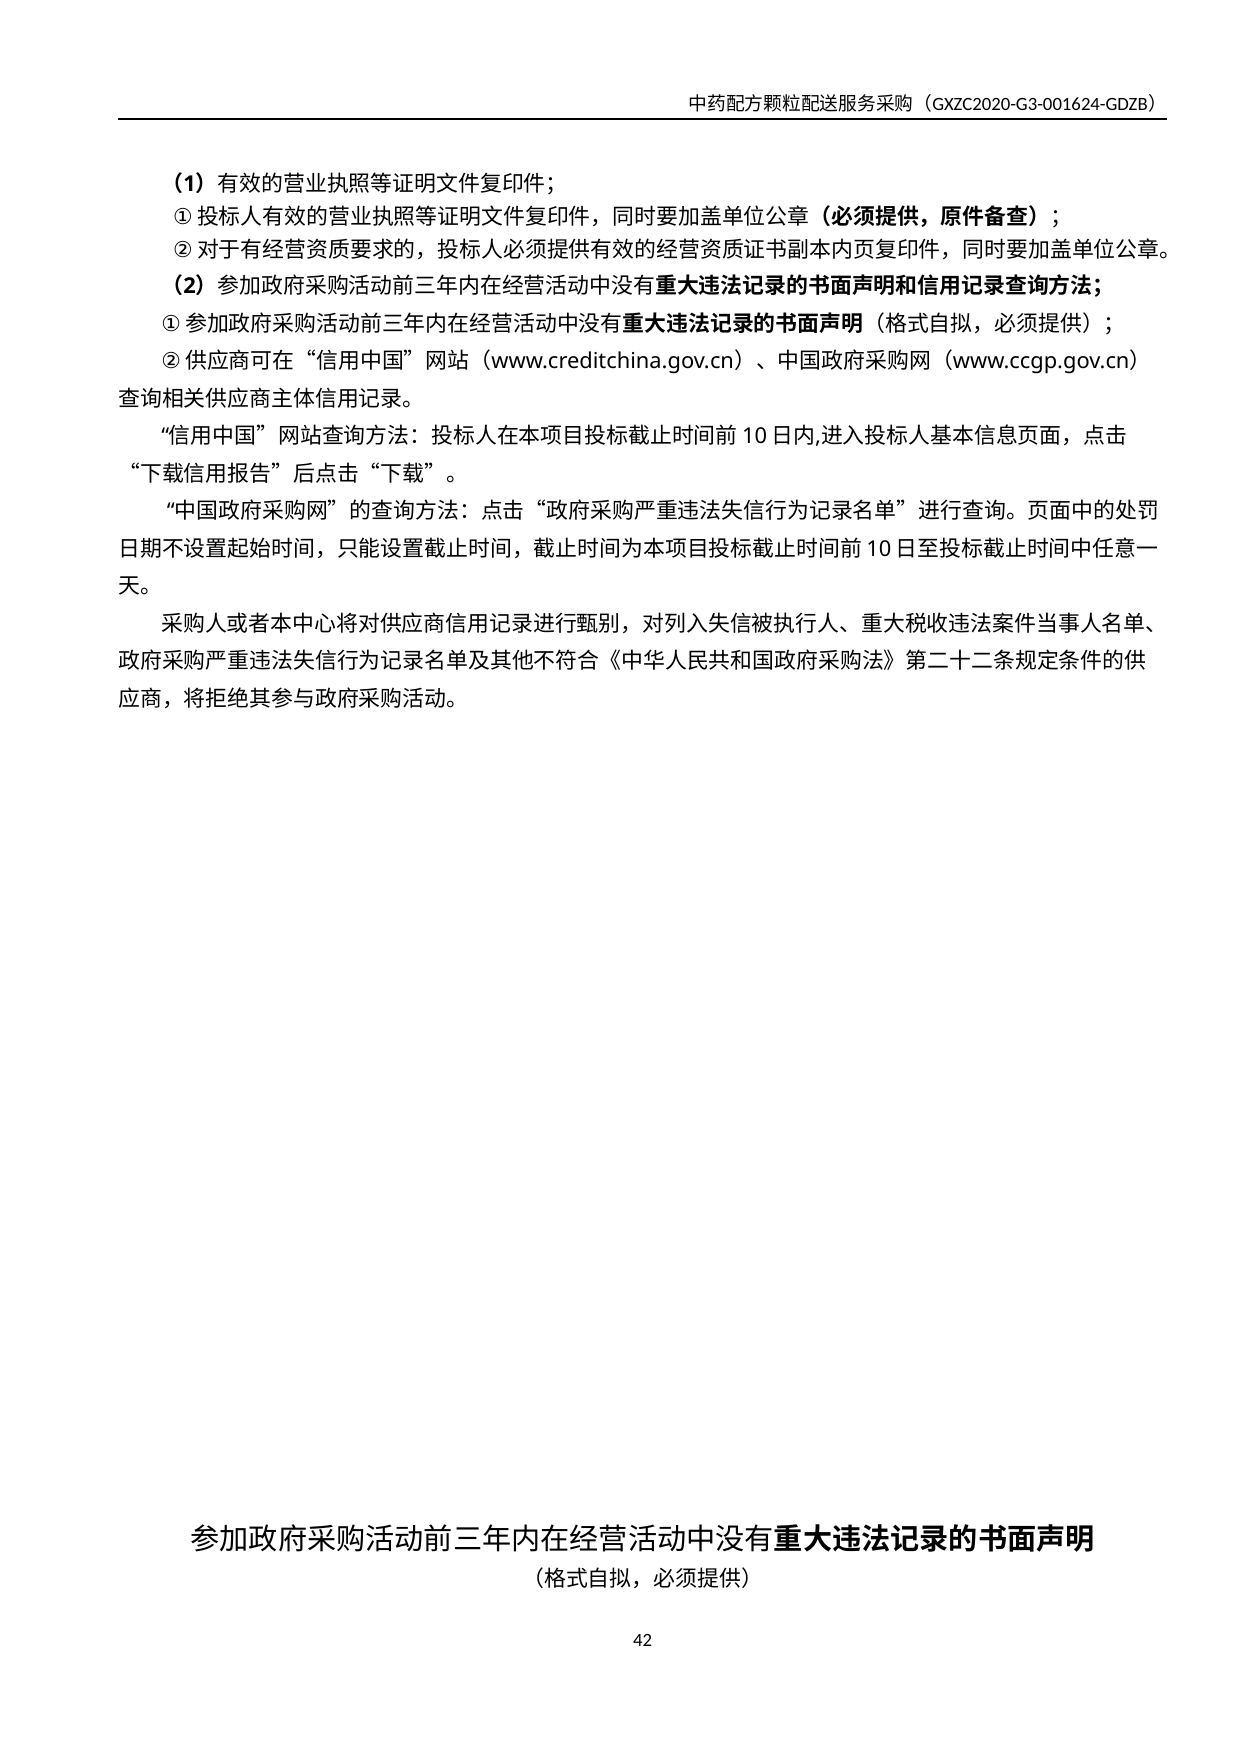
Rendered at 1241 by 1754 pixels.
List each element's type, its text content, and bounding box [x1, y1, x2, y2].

text “信用中国”网站查询方法：投标人在本项目投标截止时间前10日内,进入投标人基本信息页面，点击“下载信用报告”后点击“下载”。 [118, 414, 1167, 489]
text （格式自拟，必须提供） [118, 1557, 1167, 1594]
text （1）有效的营业执照等证明文件复印件； [118, 161, 1167, 199]
text “中国政府采购网”的查询方法：点击“政府采购严重违法失信行为记录名单”进行查询。页面中的处罚日期不设置起始时间，只能设置截止时间，截止时间为本项目投标截止时间前10日至投标截止时间中任意一天。 [118, 489, 1167, 601]
text ①投标人有效的营业执照等证明文件复印件，同时要加盖单位公章（必须提供，原件备查）； [118, 199, 1167, 231]
text ①参加政府采购活动前三年内在经营活动中没有重大违法记录的书面声明（格式自拟，必须提供）； [118, 301, 1167, 339]
text ②对于有经营资质要求的，投标人必须提供有效的经营资质证书副本内页复印件，同时要加盖单位公章。 [118, 231, 1167, 264]
text ②供应商可在“信用中国”网站（www.creditchina.gov.cn）、中国政府采购网（www.ccgp.gov.cn）查询相关供应商主体信用记录。 [118, 339, 1167, 414]
text 参加政府采购活动前三年内在经营活动中没有重大违法记录的书面声明 [118, 1519, 1167, 1557]
text 采购人或者本中心将对供应商信用记录进行甄别，对列入失信被执行人、重大税收违法案件当事人名单、政府采购严重违法失信行为记录名单及其他不符合《中华人民共和国政府采购法》第二十二条规定条件的供应商，将拒绝其参与政府采购活动。 [118, 601, 1167, 714]
text （2）参加政府采购活动前三年内在经营活动中没有重大违法记录的书面声明和信用记录查询方法； [118, 264, 1167, 301]
